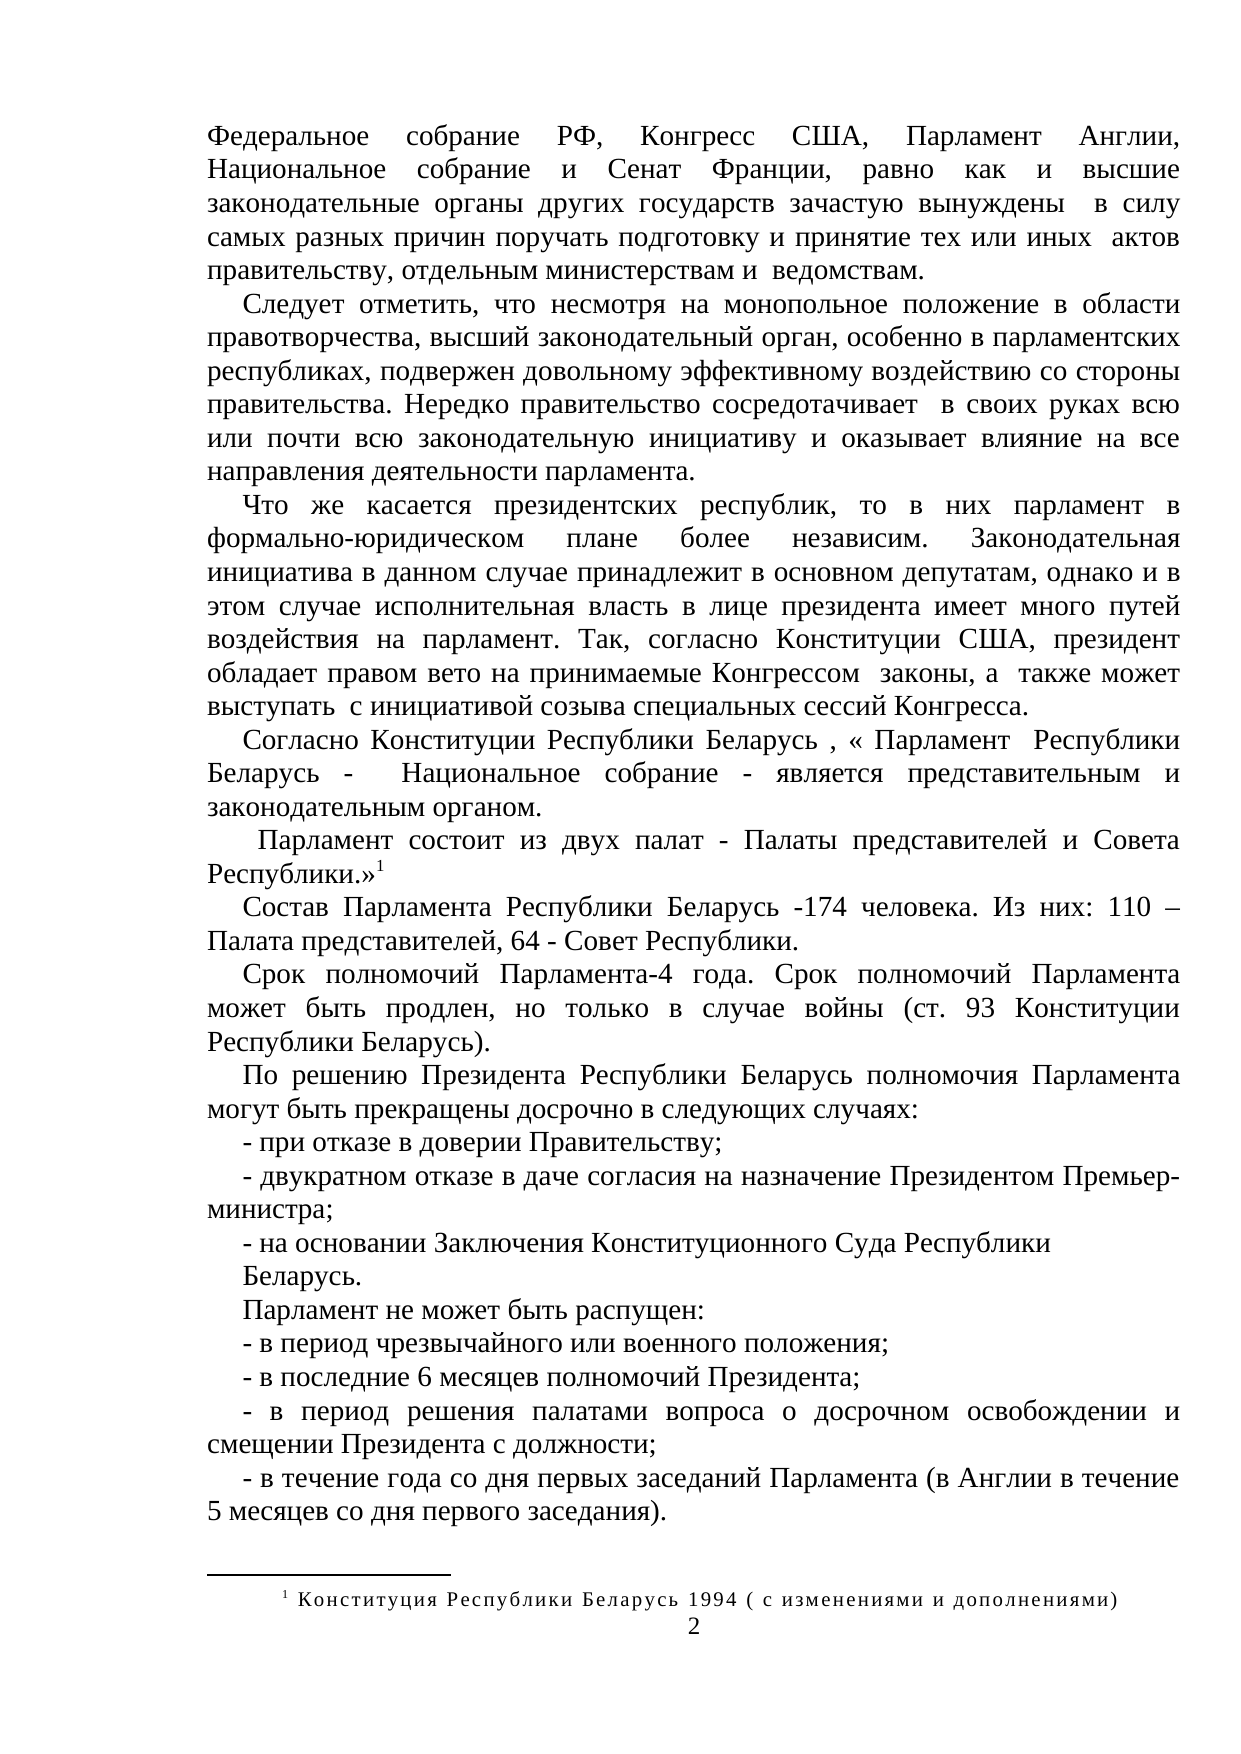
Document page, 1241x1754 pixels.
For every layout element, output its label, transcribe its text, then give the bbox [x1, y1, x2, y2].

text - при отказе в доверии Правительству; [207, 1124, 1181, 1158]
text Парламент не может быть распущен: [207, 1292, 1181, 1326]
text Следует отметить, что несмотря на монопольное положение в области правотворчества, высший законодательный орган, особенно в парламентских республиках, подвержен довольному эффективному воздействию со стороны правительства. Нередко правительство сосредотачивает в своих руках всю или почти всю законодательную инициативу и оказывает влияние на все направления деятельности парламента. [207, 286, 1181, 487]
text - в период чрезвычайного или военного положения; [207, 1326, 1181, 1359]
text По решению Президента Республики Беларусь полномочия Парламента могут быть прекращены досрочно в следующих случаях: [207, 1057, 1181, 1124]
text Парламент состоит из двух палат - Палаты представителей и Совета Республики.» [207, 822, 1181, 889]
text Состав Парламента Республики Беларусь -174 человека. Из них: 110 – Палата представителей, 64 - Совет Республики. [207, 889, 1181, 957]
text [207, 118, 1181, 286]
text - в последние 6 месяцев полномочий Президента; [207, 1359, 1181, 1393]
text - в течение года со дня первых заседаний Парламента (в Англии в течение 5 месяцев со дня первого заседания). [207, 1460, 1181, 1527]
text - на основании Заключения Конституционного Суда Республики [207, 1225, 1181, 1258]
text Что же касается президентских республик, то в них парламент в формально-юридическом плане более независим. Законодательная инициатива в данном случае принадлежит в основном депутатам, однако и в этом случае исполнительная власть в лице президента имеет много путей воздействия на парламент. Так, согласно Конституции США, президент обладает правом вето на принимаемые Конгрессом законы, а также может выступать с инициативой созыва специальных сессий Конгресса. [207, 487, 1181, 722]
text - в период решения палатами вопроса о досрочном освобождении и смещении Президента с должности; [207, 1393, 1181, 1460]
text - двукратном отказе в даче согласия на назначение Президентом Премьер-министра; [207, 1158, 1181, 1225]
text Срок полномочий Парламента-4 года. Срок полномочий Парламента может быть продлен, но только в случае войны (ст. 93 Конституции Республики Беларусь). [207, 957, 1181, 1057]
text Согласно Конституции Республики Беларусь , « Парламент Республики Беларусь - Национальное собрание - является представительным и законодательным органом. [207, 722, 1181, 822]
text Беларусь. [207, 1258, 1181, 1292]
